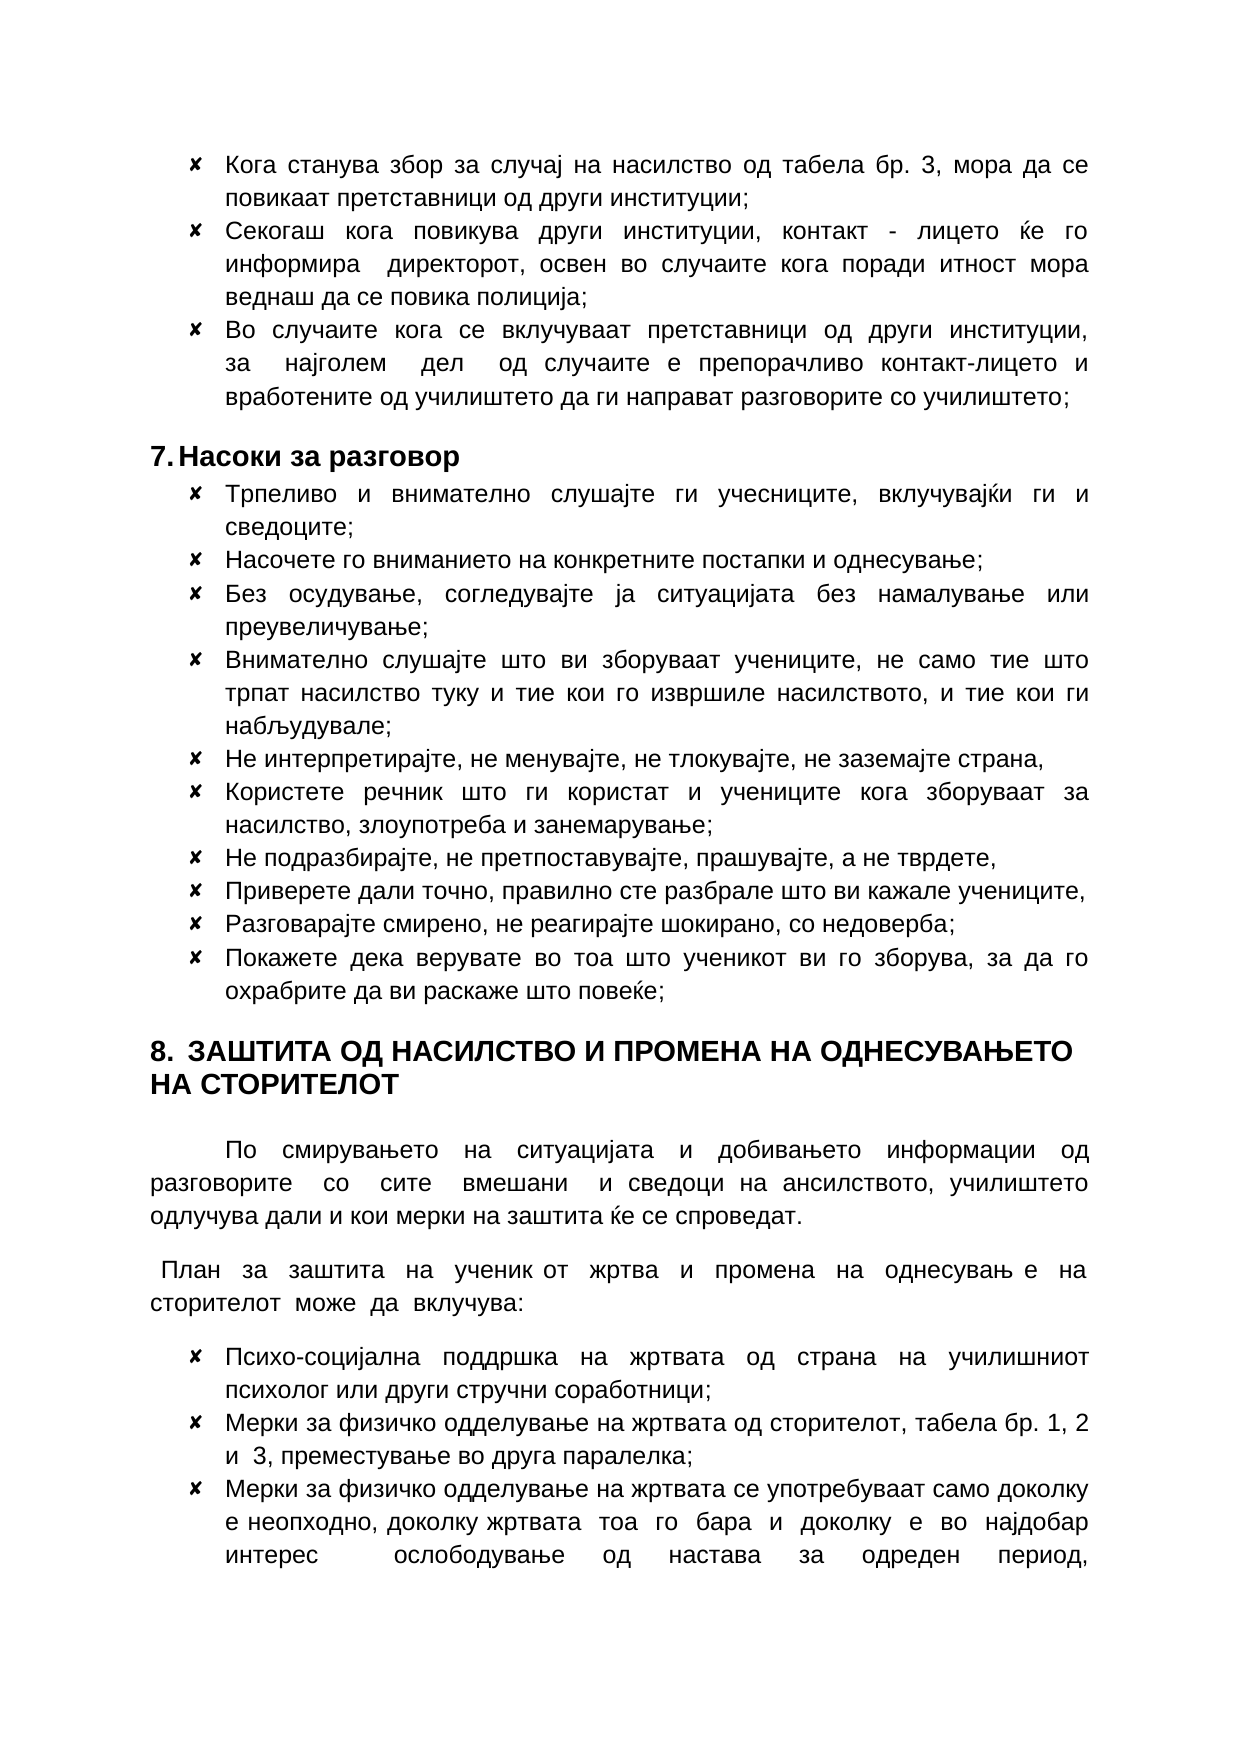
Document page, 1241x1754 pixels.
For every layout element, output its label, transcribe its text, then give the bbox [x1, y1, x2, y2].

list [187, 1474, 1090, 1569]
list Насочете го вниманието на конкретните постапки и однесување; [187, 545, 1090, 574]
list Покажете дека верувате во тоа што ученикот ви го зборува, за да го охрабрите да ви раскаже што повеќе; [187, 942, 1090, 1004]
list Кога станува збор за случај на насилство од табела бр. 3, мора да се повикаат претставници од други институции; [187, 150, 1090, 212]
subtitle ЗАШТИТА ОД НАСИЛСТВО И ПРОМЕНА НА ОДНЕСУВАЊЕТО НА СТОРИТЕЛОТ [150, 1034, 1090, 1101]
list Внимателно слушајте што ви зборуваат учениците, не само тие што трпат насилство туку и тие кои го извршиле насилството, и тие кои ги набљудувале; [187, 645, 1090, 739]
list Разговарајте смирено, не реагирајте шокирано, со недоверба; [187, 909, 1090, 938]
text План за заштита на ученик от жртва и промена на однесувањ е на сторителот може да вклучува: [150, 1255, 1090, 1317]
list Во случаите кога се вклучуваат претставници од други институции, за најголем дел од случаите е препорачливо контакт-лицето и вработените од училиштето да ги направат разговорите со училиштето; [187, 315, 1090, 410]
list Не подразбирајте, не претпоставувајте, прашувајте, а не тврдете, [187, 843, 1090, 872]
list Мерки за физичко одделување на жртвата од сторителот, табела бр. 1, 2 и 3, преместување во друга паралелка; [187, 1408, 1090, 1470]
list Психо-социјална поддршка на жртвата од страна на училишниот психолог или други стручни соработници; [187, 1342, 1090, 1404]
list Не интерпретирајте, не менувајте, не тлокувајте, не заземајте страна, [187, 744, 1090, 773]
list Без осудување, согледувајте ја ситуацијата без намалување или преувеличување; [187, 578, 1090, 640]
subtitle Насоки за разговор [150, 439, 1090, 473]
text По смирувањето на ситуацијата и добивањето информации од разговорите со сите вмешани и сведоци на ансилството, училиштето одлучува дали и кои мерки на заштита ќе се спроведат. [150, 1135, 1090, 1230]
list Приверете дали точно, правилно сте разбрале што ви кажале учениците, [187, 876, 1090, 905]
list Трпеливо и внимателно слушајте ги учесниците, вклучувајќи ги и сведоците; [187, 479, 1090, 541]
list Секогаш кога повикува други институции, контакт - лицето ќе го информира директорот, освен во случаите кога поради итност мора веднаш да се повика полиција; [187, 216, 1090, 311]
list Користете речник што ги користат и учениците кога зборуваат за насилство, злоупотреба и занемарување; [187, 777, 1090, 839]
